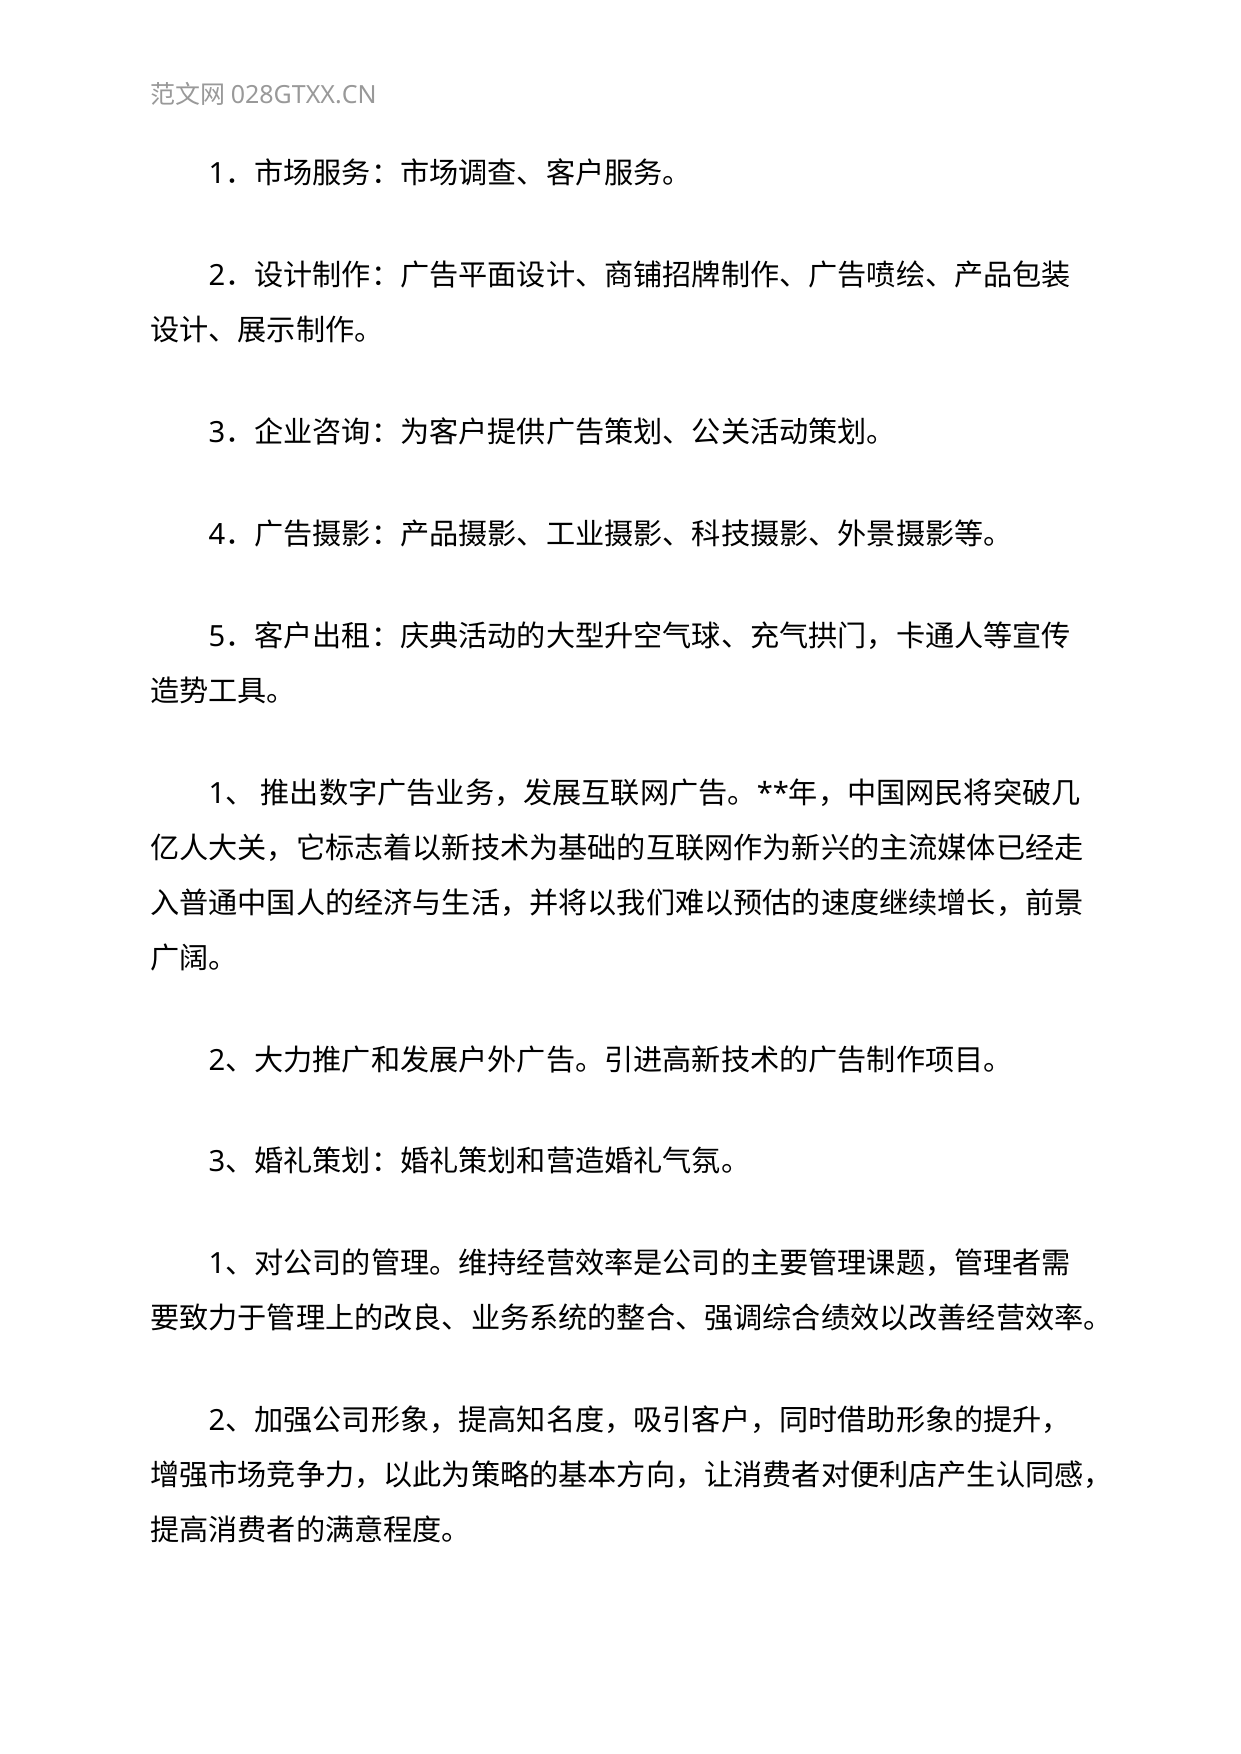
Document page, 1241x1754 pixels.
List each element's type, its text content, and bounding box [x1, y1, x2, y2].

text 2、加强公司形象，提高知名度，吸引客户，同时借助形象的提升，增强市场竞争力，以此为策略的基本方向，让消费者对便利店产生认同感，提高消费者的满意程度。 [150, 1397, 1090, 1549]
text 1．市场服务：市场调查、客户服务。 [150, 150, 1090, 192]
text 1、对公司的管理。维持经营效率是公司的主要管理课题，管理者需要致力于管理上的改良、业务系统的整合、强调综合绩效以改善经营效率。 [150, 1240, 1090, 1337]
text 1、 推出数字广告业务，发展互联网广告。**年，中国网民将突破几亿人大关，它标志着以新技术为基础的互联网作为新兴的主流媒体已经走入普通中国人的经济与生活，并将以我们难以预估的速度继续增长，前景广阔。 [150, 769, 1090, 977]
text 2、大力推广和发展户外广告。引进高新技术的广告制作项目。 [150, 1036, 1090, 1078]
text 5．客户出租：庆典活动的大型升空气球、充气拱门，卡通人等宣传造势工具。 [150, 613, 1090, 710]
text 3．企业咨询：为客户提供广告策划、公关活动策划。 [150, 409, 1090, 451]
text 4．广告摄影：产品摄影、工业摄影、科技摄影、外景摄影等。 [150, 511, 1090, 553]
text 3、婚礼策划：婚礼策划和营造婚礼气氛。 [150, 1138, 1090, 1180]
text 2．设计制作：广告平面设计、商铺招牌制作、广告喷绘、产品包装设计、展示制作。 [150, 252, 1090, 349]
